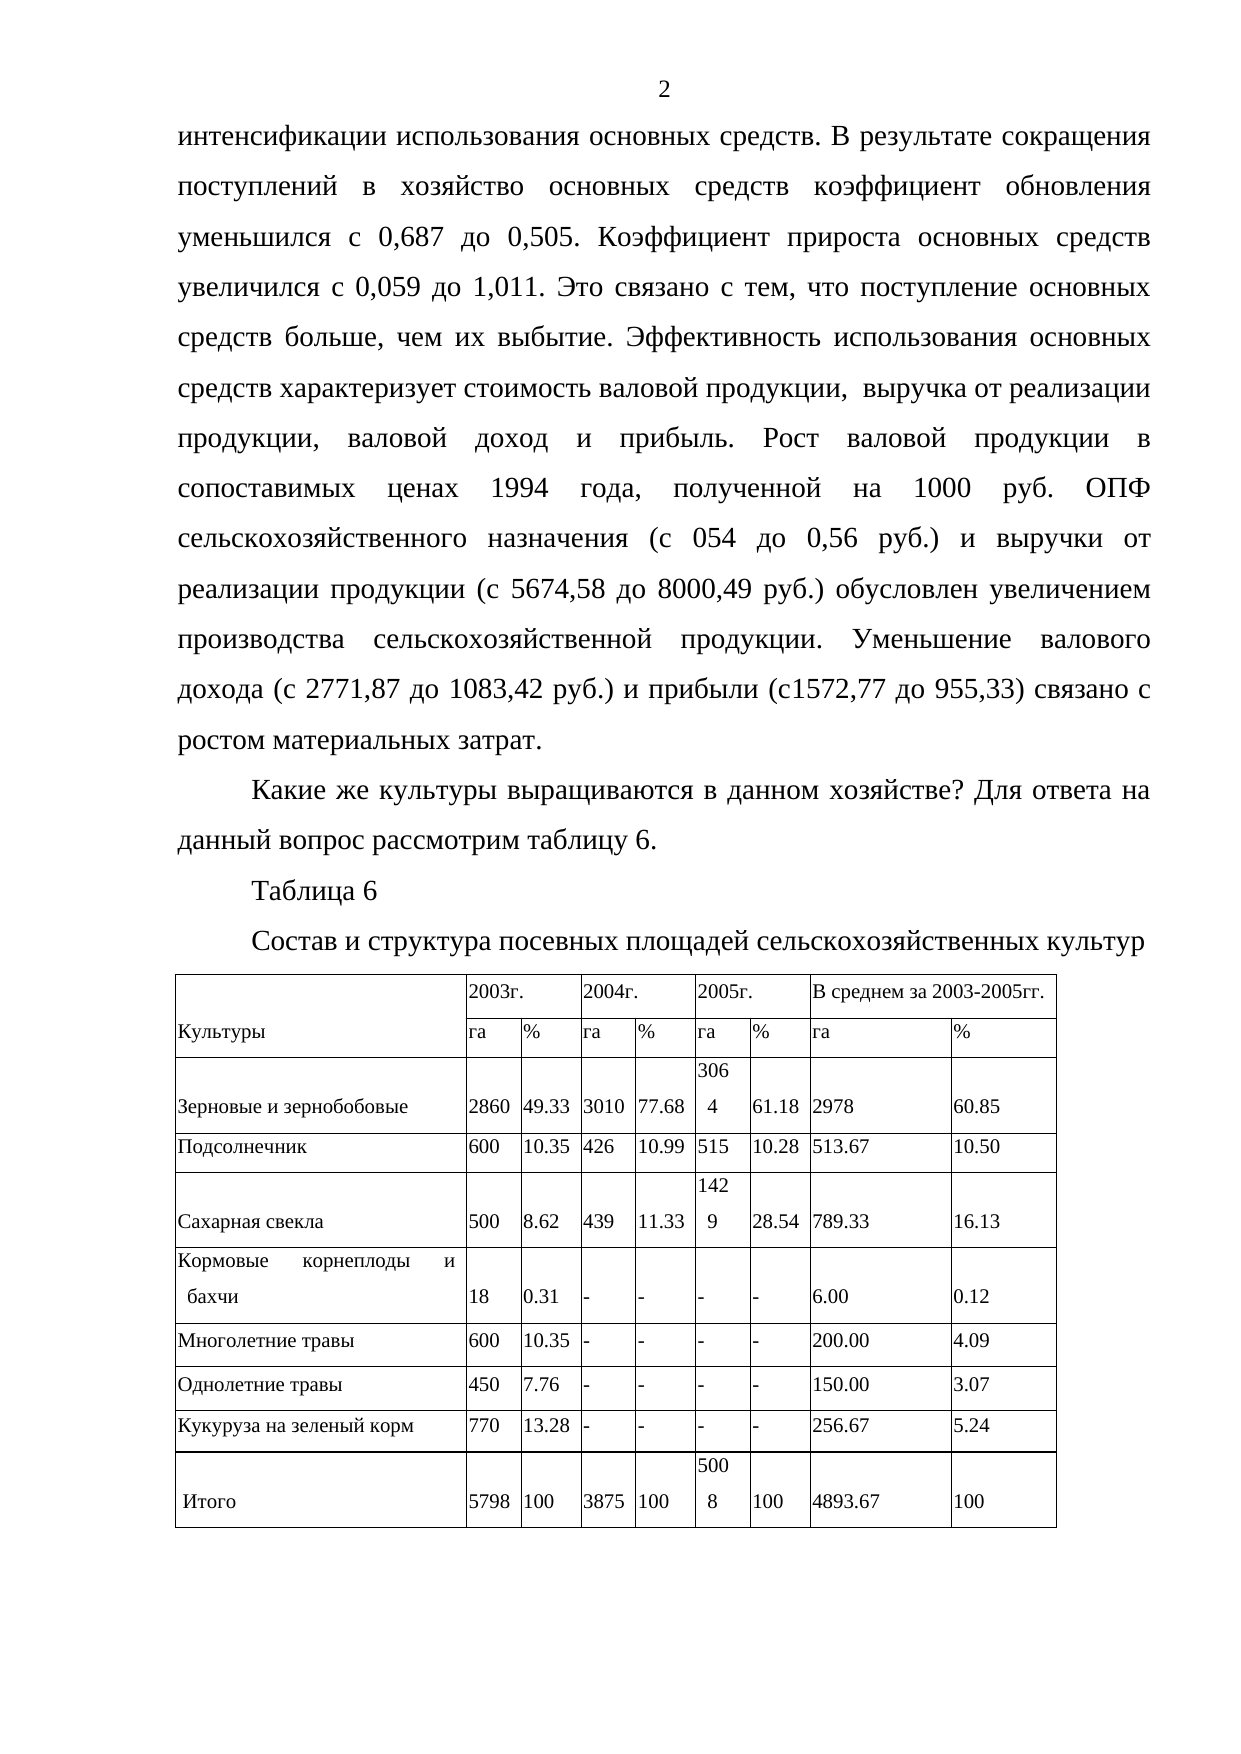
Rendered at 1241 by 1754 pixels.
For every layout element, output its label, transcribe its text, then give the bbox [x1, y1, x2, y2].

table_cell - [636, 1324, 695, 1366]
table_cell 600 [467, 1324, 521, 1366]
table_cell 200.00 [811, 1324, 951, 1366]
table_cell - [582, 1367, 635, 1410]
table_cell 6.00 [811, 1248, 951, 1323]
table_header 2004г. [582, 975, 695, 1018]
table_cell 10.35 [522, 1324, 581, 1366]
table_cell 150.00 [811, 1367, 951, 1410]
table_cell % [522, 1019, 581, 1057]
table_cell 77.68 [636, 1058, 695, 1132]
table_cell 513.67 [811, 1134, 951, 1172]
table_cell - [636, 1411, 695, 1451]
table_cell 7.76 [522, 1367, 581, 1410]
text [177, 118, 1152, 755]
table_cell 515 [696, 1134, 750, 1172]
table_cell Кукуруза на зеленый корм [176, 1411, 466, 1451]
text Таблица 6 [177, 873, 1152, 906]
table_cell 3064 [696, 1058, 750, 1132]
text Состав и структура посевных площадей сельскохозяйственных культур [177, 923, 1152, 957]
table_cell - [696, 1367, 750, 1410]
table_cell - [751, 1367, 810, 1410]
table_cell Сахарная свекла [176, 1173, 466, 1247]
table_cell га [811, 1019, 951, 1057]
table_cell - [582, 1324, 635, 1366]
table_cell 3.07 [952, 1367, 1056, 1410]
table_cell % [636, 1019, 695, 1057]
table_cell 439 [582, 1173, 635, 1247]
table_cell 5798 [467, 1453, 521, 1527]
table_cell - [751, 1411, 810, 1451]
table_cell - [582, 1411, 635, 1451]
table_cell 10.35 [522, 1134, 581, 1172]
table_cell 5008 [696, 1453, 750, 1527]
table_cell Подсолнечник [176, 1134, 466, 1172]
table_cell Кормовые корнеплоды и бахчи [176, 1248, 466, 1323]
table_cell 256.67 [811, 1411, 951, 1451]
table_header Культуры [176, 975, 466, 1057]
table_cell 100 [751, 1453, 810, 1527]
table_cell 0.12 [952, 1248, 1056, 1323]
table_cell 100 [952, 1453, 1056, 1527]
table_cell 4893.67 [811, 1453, 951, 1527]
table_cell 60.85 [952, 1058, 1056, 1132]
table_cell 10.50 [952, 1134, 1056, 1172]
table_cell - [696, 1324, 750, 1366]
table_cell - [582, 1248, 635, 1323]
table_cell 426 [582, 1134, 635, 1172]
table_cell 789.33 [811, 1173, 951, 1247]
table_cell - [636, 1248, 695, 1323]
table_cell % [751, 1019, 810, 1057]
table_cell Многолетние травы [176, 1324, 466, 1366]
table_cell % [952, 1019, 1056, 1057]
table_cell 5.24 [952, 1411, 1056, 1451]
table_cell Зерновые и зернобобовые [176, 1058, 466, 1132]
table_cell - [751, 1248, 810, 1323]
table_cell 2860 [467, 1058, 521, 1132]
table_cell 100 [636, 1453, 695, 1527]
table_cell 0.31 [522, 1248, 581, 1323]
text Какие же культуры выращиваются в данном хозяйстве? Для ответа на данный вопрос рассмотрим таблицу 6. [177, 772, 1152, 856]
table_header В среднем за 2003-2005гг. [811, 975, 1056, 1018]
table_cell га [467, 1019, 521, 1057]
table_cell 16.13 [952, 1173, 1056, 1247]
table_cell га [696, 1019, 750, 1057]
table_cell 1429 [696, 1173, 750, 1247]
table_cell 3875 [582, 1453, 635, 1527]
table_cell - [751, 1324, 810, 1366]
table_cell - [696, 1411, 750, 1451]
table_cell 770 [467, 1411, 521, 1451]
table_cell - [636, 1367, 695, 1410]
table_cell 450 [467, 1367, 521, 1410]
table_cell 11.33 [636, 1173, 695, 1247]
table_cell - [696, 1248, 750, 1323]
table_cell 28.54 [751, 1173, 810, 1247]
table_header 2005г. [696, 975, 810, 1018]
table_cell 49.33 [522, 1058, 581, 1132]
table_cell 18 [467, 1248, 521, 1323]
table_cell 10.99 [636, 1134, 695, 1172]
table_cell 2978 [811, 1058, 951, 1132]
table_cell Однолетние травы [176, 1367, 466, 1410]
table_header 2003г. [467, 975, 581, 1018]
table_cell 600 [467, 1134, 521, 1172]
table_cell 100 [522, 1453, 581, 1527]
table_cell 3010 [582, 1058, 635, 1132]
table_cell га [582, 1019, 635, 1057]
table_cell 8.62 [522, 1173, 581, 1247]
table_cell 4.09 [952, 1324, 1056, 1366]
table_cell 500 [467, 1173, 521, 1247]
table_cell 10.28 [751, 1134, 810, 1172]
table_cell 13.28 [522, 1411, 581, 1451]
table_cell Итого [176, 1453, 466, 1527]
table_cell 61.18 [751, 1058, 810, 1132]
